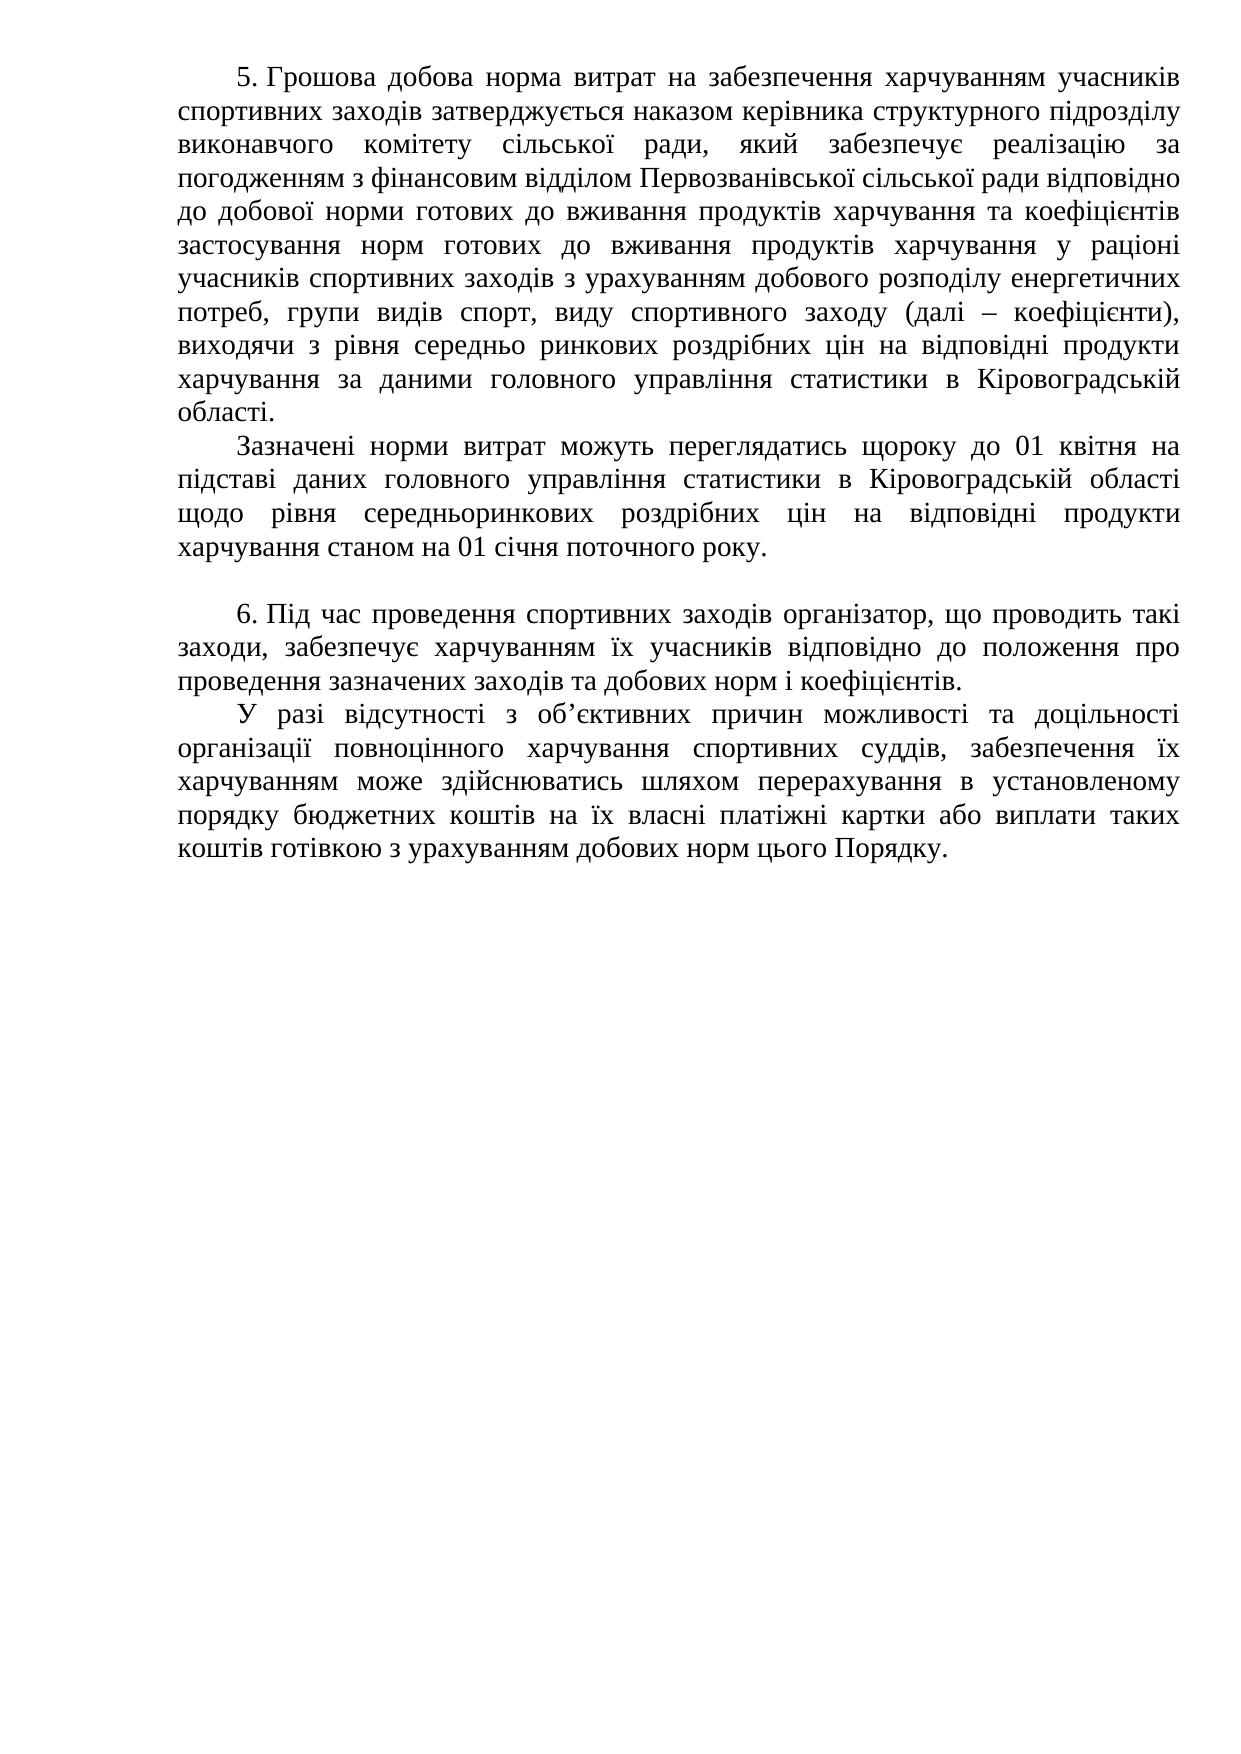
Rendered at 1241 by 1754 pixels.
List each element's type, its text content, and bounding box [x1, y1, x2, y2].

list Під час проведення спортивних заходів організатор, що проводить такі заходи, забезпечує харчуванням їх учасників відповідно до положення про проведення зазначених заходів та добових норм і коефіцієнтів. [177, 596, 1181, 696]
text Зазначені норми витрат можуть переглядатись щороку до 01 квітня на підставі даних головного управління статистики в Кіровоградській області щодо рівня середньоринкових роздрібних цін на відповідні продукти харчування станом на 01 січня поточного року. [177, 428, 1181, 562]
list Грошова добова норма витрат на забезпечення харчуванням учасників спортивних заходів затверджується наказом керівника структурного підрозділу виконавчого комітету сільської ради, який забезпечує реалізацію за погодженням з фінансовим відділом Первозванівської сільської ради відповідно до добової норми готових до вживання продуктів харчування та коефіцієнтів застосування норм готових до вживання продуктів харчування у раціоні учасників спортивних заходів з урахуванням добового розподілу енергетичних потреб, групи видів спорт, виду спортивного заходу (далі – коефіцієнти), виходячи з рівня середньо ринкових роздрібних цін на відповідні продукти харчування за даними головного управління статистики в Кіровоградській області. [177, 59, 1181, 428]
text У разі відсутності з об’єктивних причин можливості та доцільності організації повноцінного харчування спортивних суддів, забезпечення їх харчуванням може здійснюватись шляхом перерахування в установленому порядку бюджетних коштів на їх власні платіжні картки або виплати таких коштів готівкою з урахуванням добових норм цього Порядку. [177, 696, 1181, 864]
